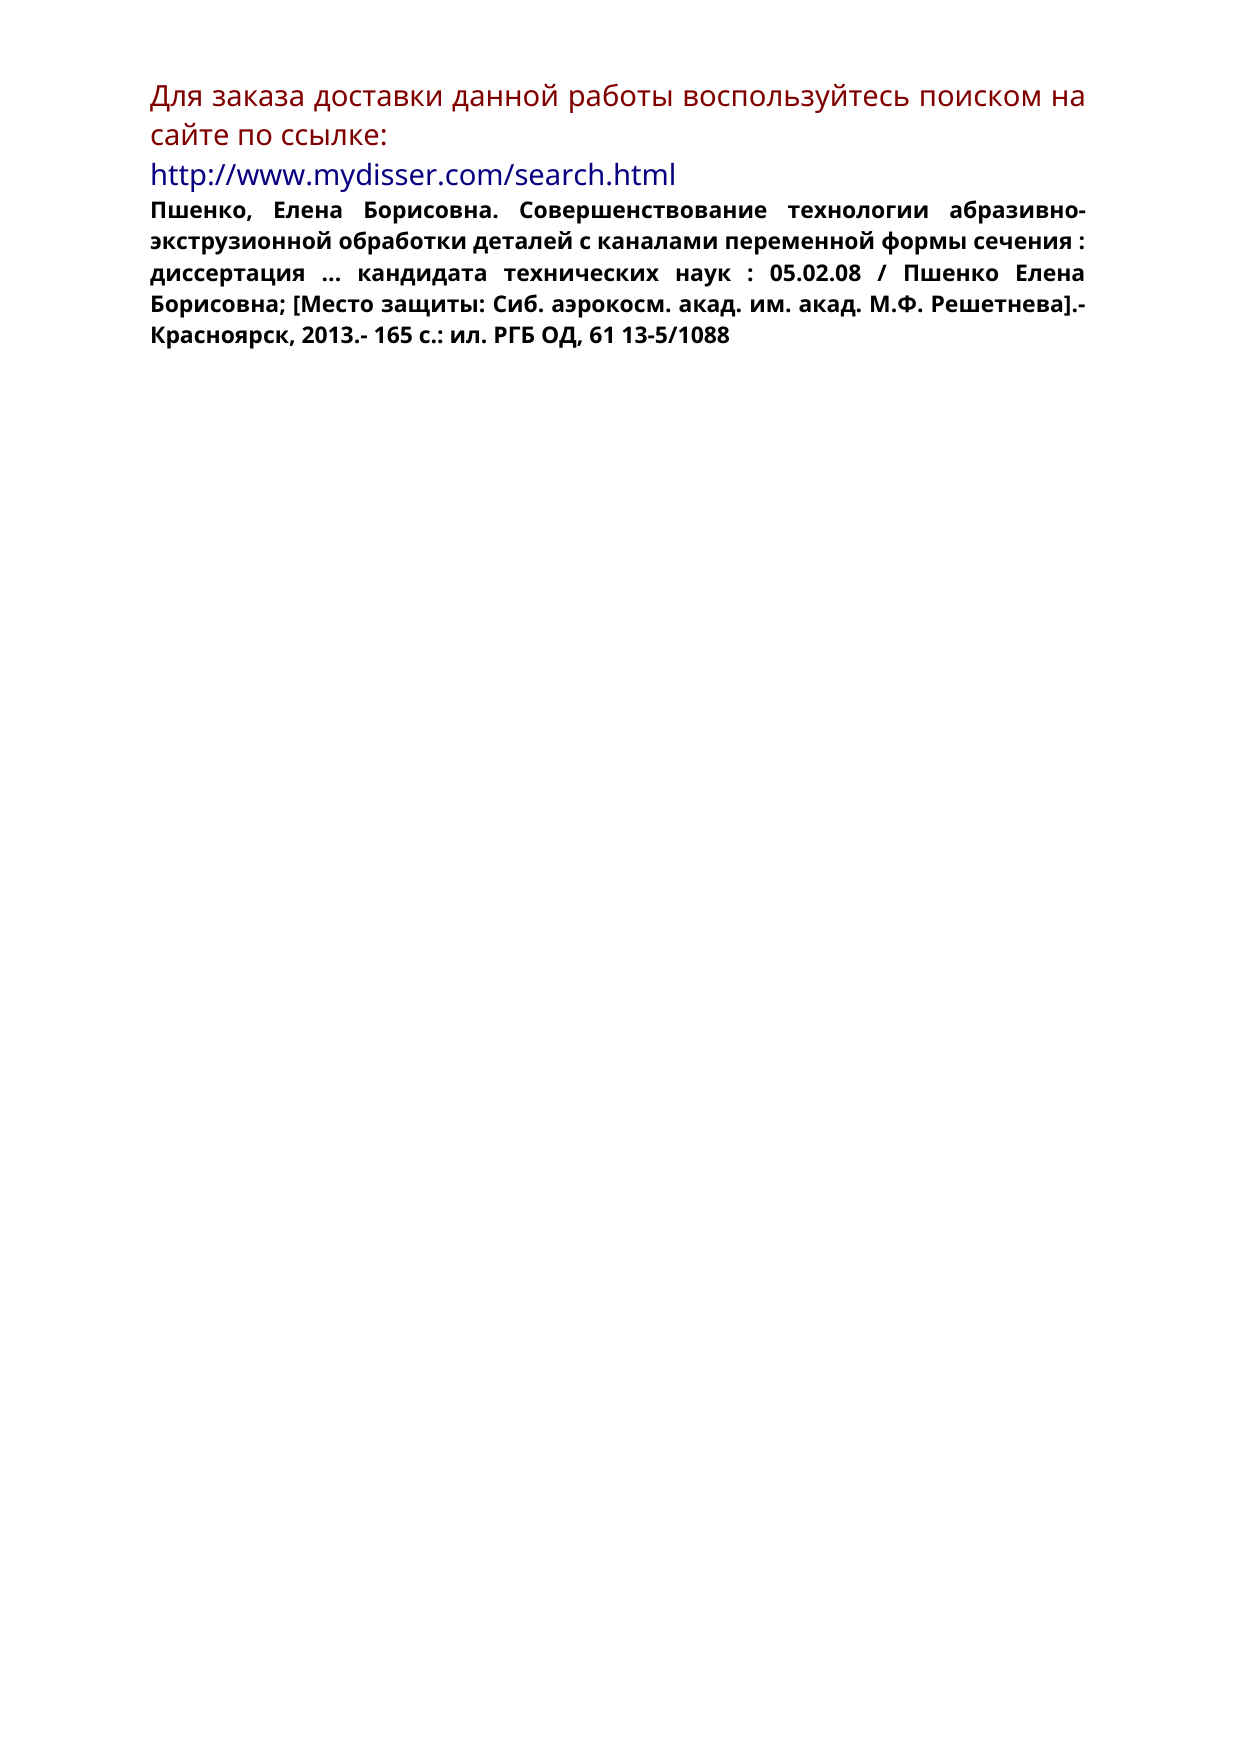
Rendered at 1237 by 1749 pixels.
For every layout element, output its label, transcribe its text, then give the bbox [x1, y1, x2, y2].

text Пшенко, Елена Борисовна. Совершенствование технологии абразивно-экструзионной обработки деталей с каналами переменной формы сечения : диссертация ... кандидата технических наук : 05.02.08 / Пшенко Елена Борисовна; [Место защиты: Сиб. аэрокосм. акад. им. акад. М.Ф. Решетнева].- Красноярск, 2013.- 165 с.: ил. РГБ ОД, 61 13-5/1088 [150, 194, 1086, 350]
